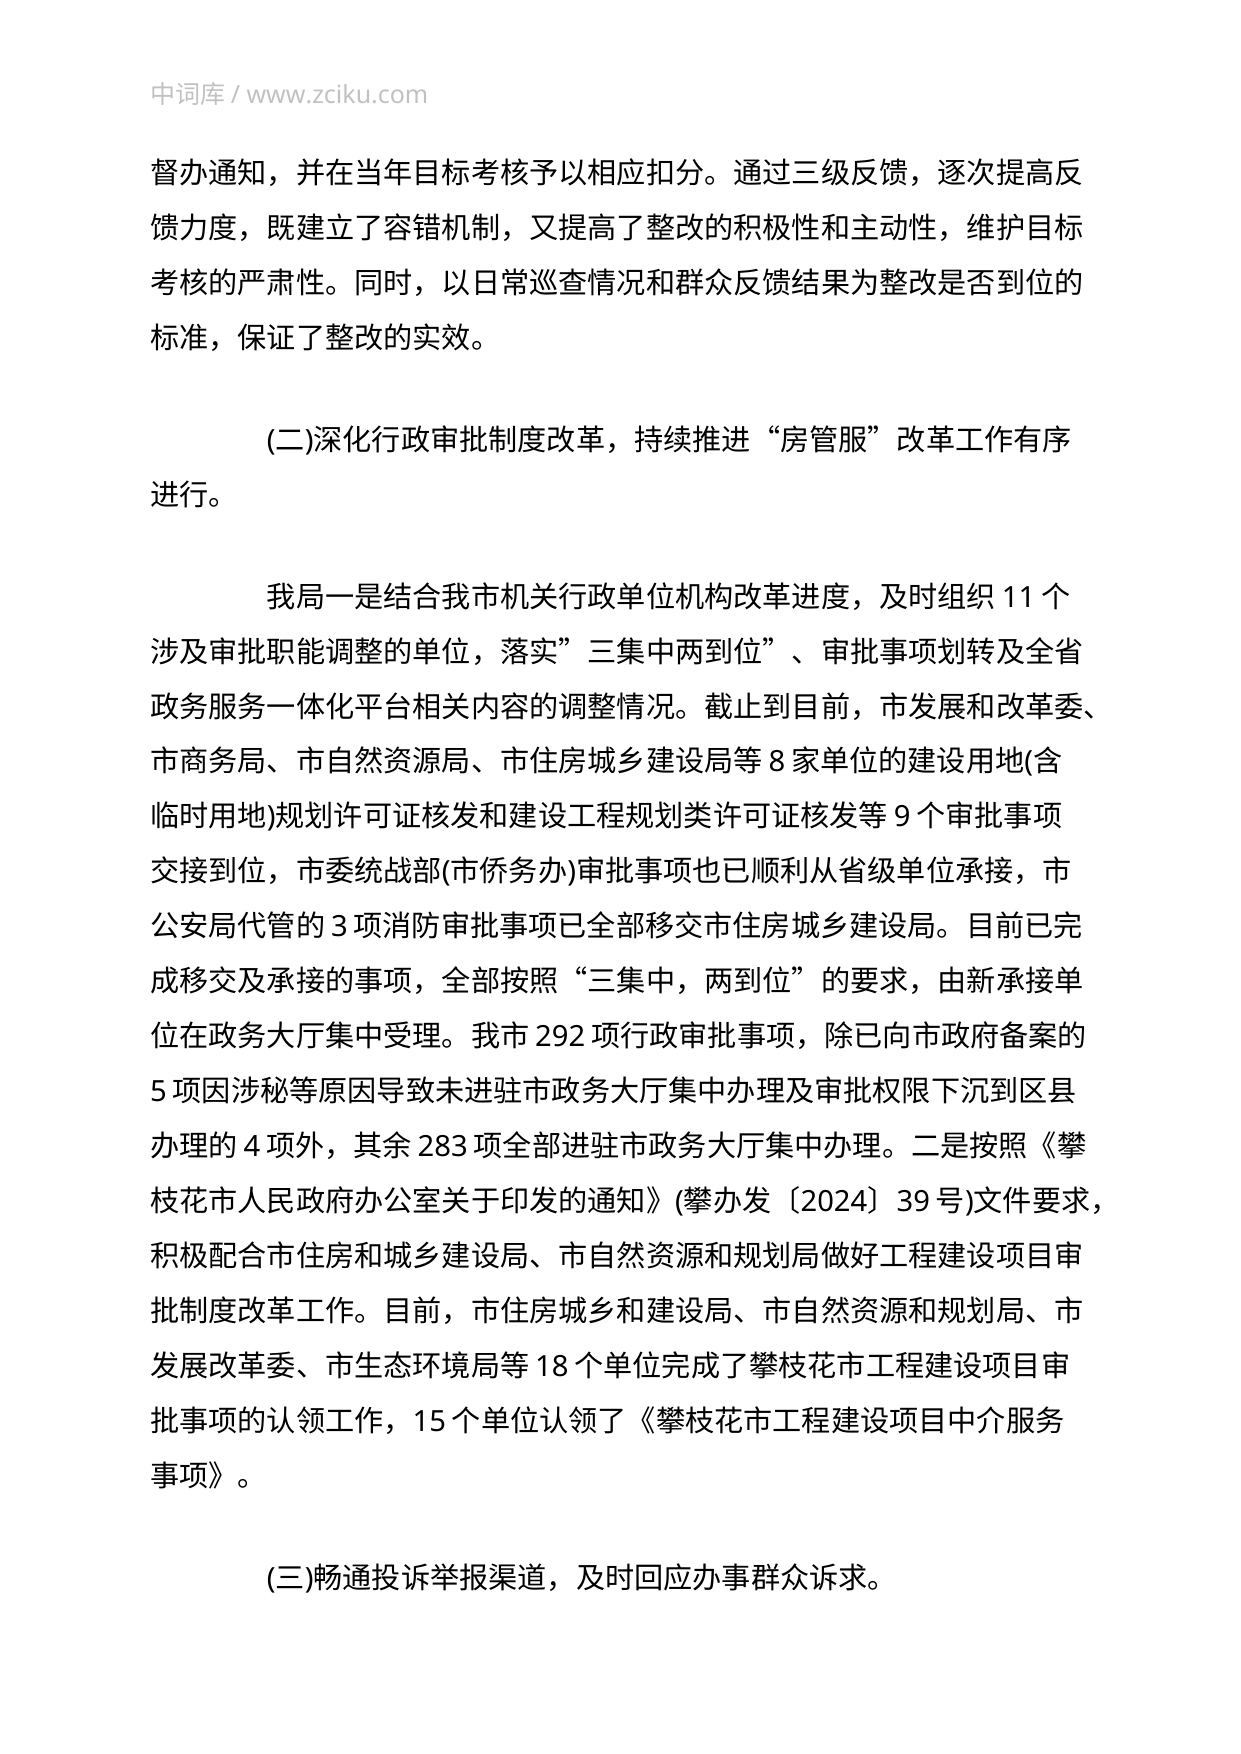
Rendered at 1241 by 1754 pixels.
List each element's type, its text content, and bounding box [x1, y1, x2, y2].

text (二)深化行政审批制度改革，持续推进“房管服”改革工作有序进行。 [150, 416, 1090, 514]
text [150, 150, 1090, 357]
text 我局一是结合我市机关行政单位机构改革进度，及时组织11个涉及审批职能调整的单位，落实”三集中两到位”、审批事项划转及全省政务服务一体化平台相关内容的调整情况。截止到目前，市发展和改革委、市商务局、市自然资源局、市住房城乡建设局等8家单位的建设用地(含临时用地)规划许可证核发和建设工程规划类许可证核发等9个审批事项交接到位，市委统战部(市侨务办)审批事项也已顺利从省级单位承接，市公安局代管的3项消防审批事项已全部移交市住房城乡建设局。目前已完成移交及承接的事项，全部按照“三集中，两到位”的要求，由新承接单位在政务大厅集中受理。我市292项行政审批事项，除已向市政府备案的5项因涉秘等原因导致未进驻市政务大厅集中办理及审批权限下沉到区县办理的4项外，其余283项全部进驻市政务大厅集中办理。二是按照《攀枝花市人民政府办公室关于印发的通知》(攀办发〔2024〕39号)文件要求，积极配合市住房和城乡建设局、市自然资源和规划局做好工程建设项目审批制度改革工作。目前，市住房城乡和建设局、市自然资源和规划局、市发展改革委、市生态环境局等18个单位完成了攀枝花市工程建设项目审批事项的认领工作，15个单位认领了《攀枝花市工程建设项目中介服务事项》。 [150, 573, 1090, 1495]
text (三)畅通投诉举报渠道，及时回应办事群众诉求。 [150, 1554, 1090, 1597]
